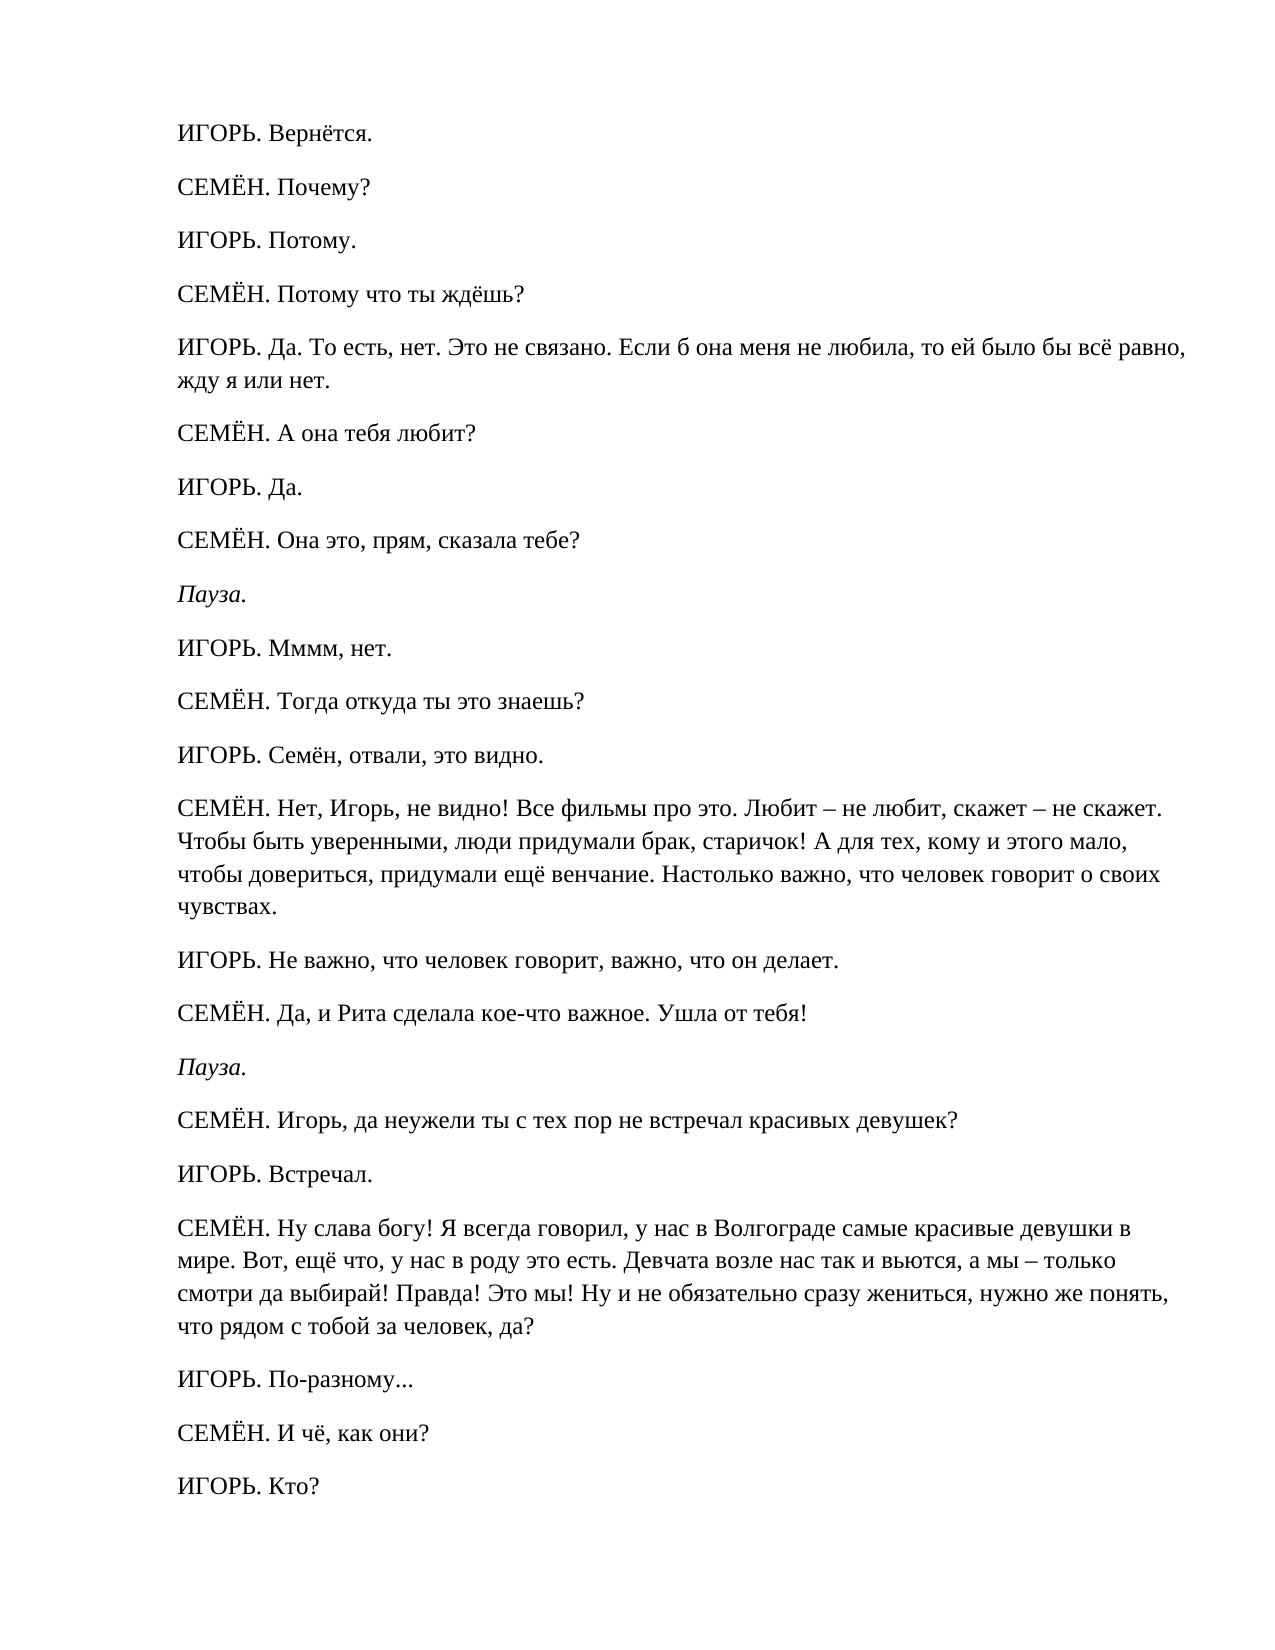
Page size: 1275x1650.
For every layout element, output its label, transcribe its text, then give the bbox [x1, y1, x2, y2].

text ИГОРЬ. Кто? [177, 1471, 1186, 1500]
text Пауза. [177, 1052, 1186, 1081]
text ИГОРЬ. Не важно, что человек говорит, важно, что он делает. [177, 945, 1186, 974]
text ИГОРЬ. Вернётся. [177, 118, 1186, 147]
text СЕМЁН. Нет, Игорь, не видно! Все фильмы про это. Любит – не любит, скажет – не скажет. Чтобы быть уверенными, люди придумали брак, старичок! А для тех, кому и этого мало, чтобы довериться, придумали ещё венчание. Настолько важно, что человек говорит о своих чувствах. [177, 793, 1186, 920]
text СЕМЁН. Потому что ты ждёшь? [177, 279, 1186, 307]
text СЕМЁН. И чё, как они? [177, 1418, 1186, 1447]
text СЕМЁН. Ну слава богу! Я всегда говорил, у нас в Волгограде самые красивые девушки в мире. Вот, ещё что, у нас в роду это есть. Девчата возле нас так и вьются, а мы – только смотри да выбирай! Правда! Это мы! Ну и не обязательно сразу жениться, нужно же понять, что рядом с тобой за человек, да? [177, 1213, 1186, 1339]
text ИГОРЬ. Да. То есть, нет. Это не связано. Если б она меня не любила, то ей было бы всё равно, жду я или нет. [177, 332, 1186, 394]
text СЕМЁН. Она это, прям, сказала тебе? [177, 526, 1186, 554]
text СЕМЁН. Игорь, да неужели ты с тех пор не встречал красивых девушек? [177, 1106, 1186, 1134]
text ИГОРЬ. Потому. [177, 225, 1186, 254]
text ИГОРЬ. Да. [177, 472, 1186, 501]
text СЕМЁН. Тогда откуда ты это знаешь? [177, 686, 1186, 715]
text СЕМЁН. Почему? [177, 172, 1186, 200]
text ИГОРЬ. Встречал. [177, 1159, 1186, 1188]
text ИГОРЬ. Семён, отвали, это видно. [177, 740, 1186, 768]
text СЕМЁН. А она тебя любит? [177, 418, 1186, 447]
text ИГОРЬ. По-разному... [177, 1364, 1186, 1393]
text СЕМЁН. Да, и Рита сделала кое-что важное. Ушла от тебя! [177, 998, 1186, 1027]
text Пауза. [177, 579, 1186, 608]
text ИГОРЬ. Мммм, нет. [177, 633, 1186, 661]
